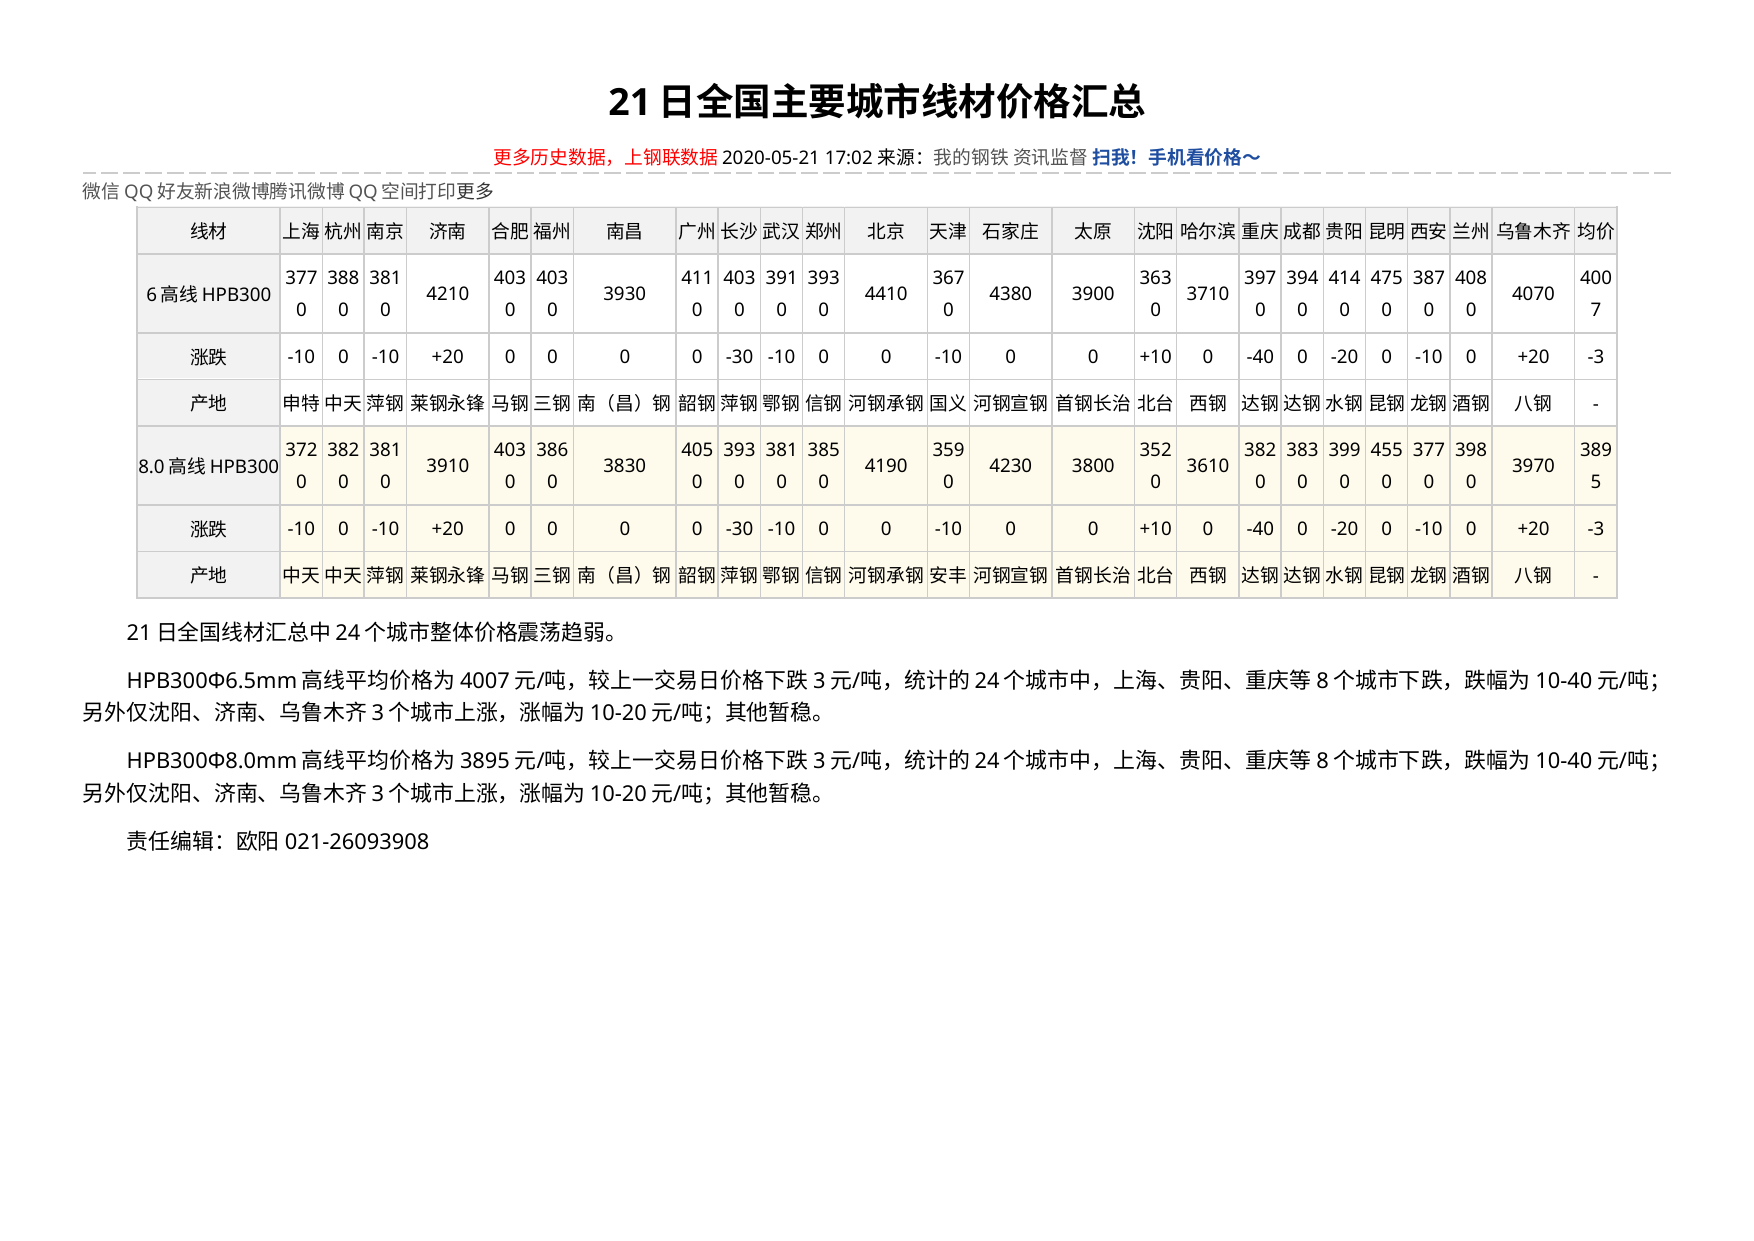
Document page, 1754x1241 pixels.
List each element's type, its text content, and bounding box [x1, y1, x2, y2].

table_cell 河钢承钢 [845, 380, 927, 425]
table_cell 0 [677, 334, 717, 378]
table_cell 3670 [928, 255, 969, 332]
table_cell -10 [365, 506, 406, 551]
table_cell 河钢宣钢 [970, 552, 1051, 597]
text HPB300Ф6.5mm高线平均价格为4007元/吨，较上一交易日价格下跌3元/吨，统计的24个城市中，上海、贵阳、重庆等8个城市下跌，跌幅为10-40元/吨；另外仅沈阳、济南、乌鲁木齐3个城市上涨，涨幅为10-20元/吨；其他暂稳。 [83, 663, 1671, 728]
table_cell 首钢长治 [1053, 380, 1134, 425]
table_header 武汉 [761, 208, 802, 253]
table_cell +20 [407, 506, 488, 551]
table_cell 4750 [1366, 255, 1407, 332]
table_cell 鄂钢 [761, 552, 802, 597]
table_cell 3800 [1053, 427, 1134, 504]
table_cell 3930 [803, 255, 844, 332]
table_header 太原 [1053, 208, 1134, 253]
table_cell 4550 [1366, 427, 1407, 504]
table_cell 3610 [1177, 427, 1238, 504]
table_header 成都 [1282, 208, 1323, 253]
table_cell -10 [928, 334, 969, 378]
table_cell 0 [1366, 506, 1407, 551]
table_cell -3 [1575, 506, 1616, 551]
table_cell -10 [761, 506, 802, 551]
table_cell - [1575, 380, 1616, 425]
table_header 线材 [138, 208, 279, 253]
table_header 兰州 [1451, 208, 1491, 253]
table_cell 三钢 [532, 552, 573, 597]
table_header 南昌 [574, 208, 675, 253]
table_cell 3895 [1575, 427, 1616, 504]
table_cell 4140 [1324, 255, 1365, 332]
table_cell 3820 [323, 427, 363, 504]
table_cell 0 [323, 334, 363, 378]
table_cell +10 [1135, 334, 1176, 378]
table_cell 3930 [574, 255, 675, 332]
table_cell 3870 [1408, 255, 1449, 332]
table_cell +20 [407, 334, 488, 378]
table_cell 3520 [1135, 427, 1176, 504]
table_cell 4030 [532, 255, 573, 332]
table_cell 3850 [803, 427, 844, 504]
table_cell 安丰 [928, 552, 969, 597]
table_cell 萍钢 [365, 552, 406, 597]
table_cell 龙钢 [1408, 380, 1449, 425]
table_cell 马钢 [490, 380, 530, 425]
table_cell -10 [1408, 506, 1449, 551]
table_cell -10 [365, 334, 406, 378]
table_cell 萍钢 [365, 380, 406, 425]
table_cell 0 [574, 506, 675, 551]
table_cell 信钢 [803, 552, 844, 597]
table_cell 水钢 [1324, 552, 1365, 597]
table_cell 4030 [719, 255, 760, 332]
subtitle 21日全国主要城市线材价格汇总 [83, 67, 1671, 132]
table_cell 昆钢 [1366, 380, 1407, 425]
table_cell 3710 [1177, 255, 1238, 332]
table_cell 3810 [761, 427, 802, 504]
table_cell 韶钢 [677, 380, 717, 425]
table_header 长沙 [719, 208, 760, 253]
table_cell 4230 [970, 427, 1051, 504]
table_cell 0 [1177, 506, 1238, 551]
table_cell 八钢 [1493, 380, 1574, 425]
table_cell 0 [1053, 334, 1134, 378]
table_cell -20 [1324, 334, 1365, 378]
table_cell 3590 [928, 427, 969, 504]
table_cell 4190 [845, 427, 927, 504]
table_header 乌鲁木齐 [1493, 208, 1574, 253]
table_cell 3860 [532, 427, 573, 504]
table_cell 3770 [281, 255, 322, 332]
table_cell 4070 [1493, 255, 1574, 332]
table_header 济南 [407, 208, 488, 253]
table_cell 北台 [1135, 552, 1176, 597]
table_cell 国义 [928, 380, 969, 425]
table_cell -3 [1575, 334, 1616, 378]
table_cell 莱钢永锋 [407, 552, 488, 597]
table_header 哈尔滨 [1177, 208, 1238, 253]
table_cell 0 [1177, 334, 1238, 378]
table_cell -10 [761, 334, 802, 378]
text 微信QQ好友新浪微博腾讯微博QQ空间打印更多 [83, 174, 1671, 206]
table_cell -10 [1408, 334, 1449, 378]
table_cell 莱钢永锋 [407, 380, 488, 425]
text 21日全国线材汇总中24个城市整体价格震荡趋弱。 [83, 614, 1671, 647]
table_cell 3980 [1451, 427, 1491, 504]
table_cell 4110 [677, 255, 717, 332]
table_cell 南（昌）钢 [574, 552, 675, 597]
table_cell 河钢承钢 [845, 552, 927, 597]
table_cell -20 [1324, 506, 1365, 551]
text 更多历史数据，上钢联数据2020-05-21 17:02 来源：我的钢铁 资讯监督 扫我！手机看价格～ [83, 140, 1671, 174]
table_cell 产地 [138, 552, 279, 597]
table_cell 韶钢 [677, 552, 717, 597]
text 责任编辑：欧阳 021-26093908 [83, 824, 1671, 856]
table_header 西安 [1408, 208, 1449, 253]
table_cell 北台 [1135, 380, 1176, 425]
table_cell 南（昌）钢 [574, 380, 675, 425]
table_cell 萍钢 [719, 380, 760, 425]
table_cell -30 [719, 334, 760, 378]
table_cell 达钢 [1240, 552, 1280, 597]
table_cell 0 [490, 334, 530, 378]
table_cell 3820 [1240, 427, 1280, 504]
table_cell 酒钢 [1451, 552, 1491, 597]
table_cell 0 [490, 506, 530, 551]
table_cell 3770 [1408, 427, 1449, 504]
table_cell 0 [1451, 506, 1491, 551]
table_header 石家庄 [970, 208, 1051, 253]
table_cell 0 [677, 506, 717, 551]
table_cell 3900 [1053, 255, 1134, 332]
table_cell 0 [845, 334, 927, 378]
table_cell 申特 [281, 380, 322, 425]
table_cell 0 [1366, 334, 1407, 378]
table_cell +10 [1135, 506, 1176, 551]
table_header 郑州 [803, 208, 844, 253]
table_cell 0 [970, 334, 1051, 378]
table_cell 3720 [281, 427, 322, 504]
table_cell 中天 [323, 380, 363, 425]
table_header 重庆 [1240, 208, 1280, 253]
table_cell 0 [803, 334, 844, 378]
table_cell 0 [1053, 506, 1134, 551]
table_cell 3810 [365, 255, 406, 332]
table_cell 3970 [1493, 427, 1574, 504]
table_cell 鄂钢 [761, 380, 802, 425]
table_cell 4007 [1575, 255, 1616, 332]
table_cell 3910 [761, 255, 802, 332]
table_header 北京 [845, 208, 927, 253]
table_cell 3830 [1282, 427, 1323, 504]
table_cell 3940 [1282, 255, 1323, 332]
table_cell 首钢长治 [1053, 552, 1134, 597]
table_cell 八钢 [1493, 552, 1574, 597]
table_header 均价 [1575, 208, 1616, 253]
table_cell -30 [719, 506, 760, 551]
table_cell -10 [928, 506, 969, 551]
table_header 上海 [281, 208, 322, 253]
text HPB300Ф8.0mm高线平均价格为3895元/吨，较上一交易日价格下跌3元/吨，统计的24个城市中，上海、贵阳、重庆等8个城市下跌，跌幅为10-40元/吨；另外仅沈阳、济南、乌鲁木齐3个城市上涨，涨幅为10-20元/吨；其他暂稳。 [83, 743, 1671, 808]
table_cell 3930 [719, 427, 760, 504]
table_header 杭州 [323, 208, 363, 253]
table_cell 8.0高线HPB300 [138, 427, 279, 504]
table_cell 3880 [323, 255, 363, 332]
table_cell 0 [1282, 334, 1323, 378]
table_cell 马钢 [490, 552, 530, 597]
table_cell 西钢 [1177, 380, 1238, 425]
table_cell 达钢 [1282, 380, 1323, 425]
table_cell 酒钢 [1451, 380, 1491, 425]
table_cell - [1575, 552, 1616, 597]
table_cell 3830 [574, 427, 675, 504]
table_cell 龙钢 [1408, 552, 1449, 597]
table_cell 0 [970, 506, 1051, 551]
table_cell 4030 [490, 255, 530, 332]
table_cell 4030 [490, 427, 530, 504]
table_cell 达钢 [1282, 552, 1323, 597]
table_header 广州 [677, 208, 717, 253]
table_cell 信钢 [803, 380, 844, 425]
table_cell 昆钢 [1366, 552, 1407, 597]
table_cell 中天 [323, 552, 363, 597]
table_cell 产地 [138, 380, 279, 425]
table_cell +20 [1493, 506, 1574, 551]
table_cell 涨跌 [138, 334, 279, 378]
table_cell 萍钢 [719, 552, 760, 597]
table_cell 4210 [407, 255, 488, 332]
table_cell 4380 [970, 255, 1051, 332]
table_cell 0 [1282, 506, 1323, 551]
table_header 南京 [365, 208, 406, 253]
table_header 贵阳 [1324, 208, 1365, 253]
table_header 福州 [532, 208, 573, 253]
table_cell 0 [323, 506, 363, 551]
table_cell 3970 [1240, 255, 1280, 332]
table_cell 4410 [845, 255, 927, 332]
table_header 合肥 [490, 208, 530, 253]
table_cell 3630 [1135, 255, 1176, 332]
table_cell 0 [1451, 334, 1491, 378]
table_cell 涨跌 [138, 506, 279, 551]
table_cell 中天 [281, 552, 322, 597]
table_cell -10 [281, 334, 322, 378]
table_cell -10 [281, 506, 322, 551]
table_cell 3810 [365, 427, 406, 504]
table_cell 0 [803, 506, 844, 551]
table_cell 0 [574, 334, 675, 378]
table_cell 3910 [407, 427, 488, 504]
table_cell 4080 [1451, 255, 1491, 332]
table_cell -40 [1240, 506, 1280, 551]
table_cell 0 [532, 334, 573, 378]
table_header 沈阳 [1135, 208, 1176, 253]
table_cell 3990 [1324, 427, 1365, 504]
table_cell 6高线HPB300 [138, 255, 279, 332]
table_cell 4050 [677, 427, 717, 504]
table_cell 三钢 [532, 380, 573, 425]
table_cell 水钢 [1324, 380, 1365, 425]
table_cell 0 [845, 506, 927, 551]
table_header 天津 [928, 208, 969, 253]
table_cell 西钢 [1177, 552, 1238, 597]
table_cell 0 [532, 506, 573, 551]
table_cell -40 [1240, 334, 1280, 378]
table_header 昆明 [1366, 208, 1407, 253]
table_cell +20 [1493, 334, 1574, 378]
table_cell 达钢 [1240, 380, 1280, 425]
table_cell 河钢宣钢 [970, 380, 1051, 425]
